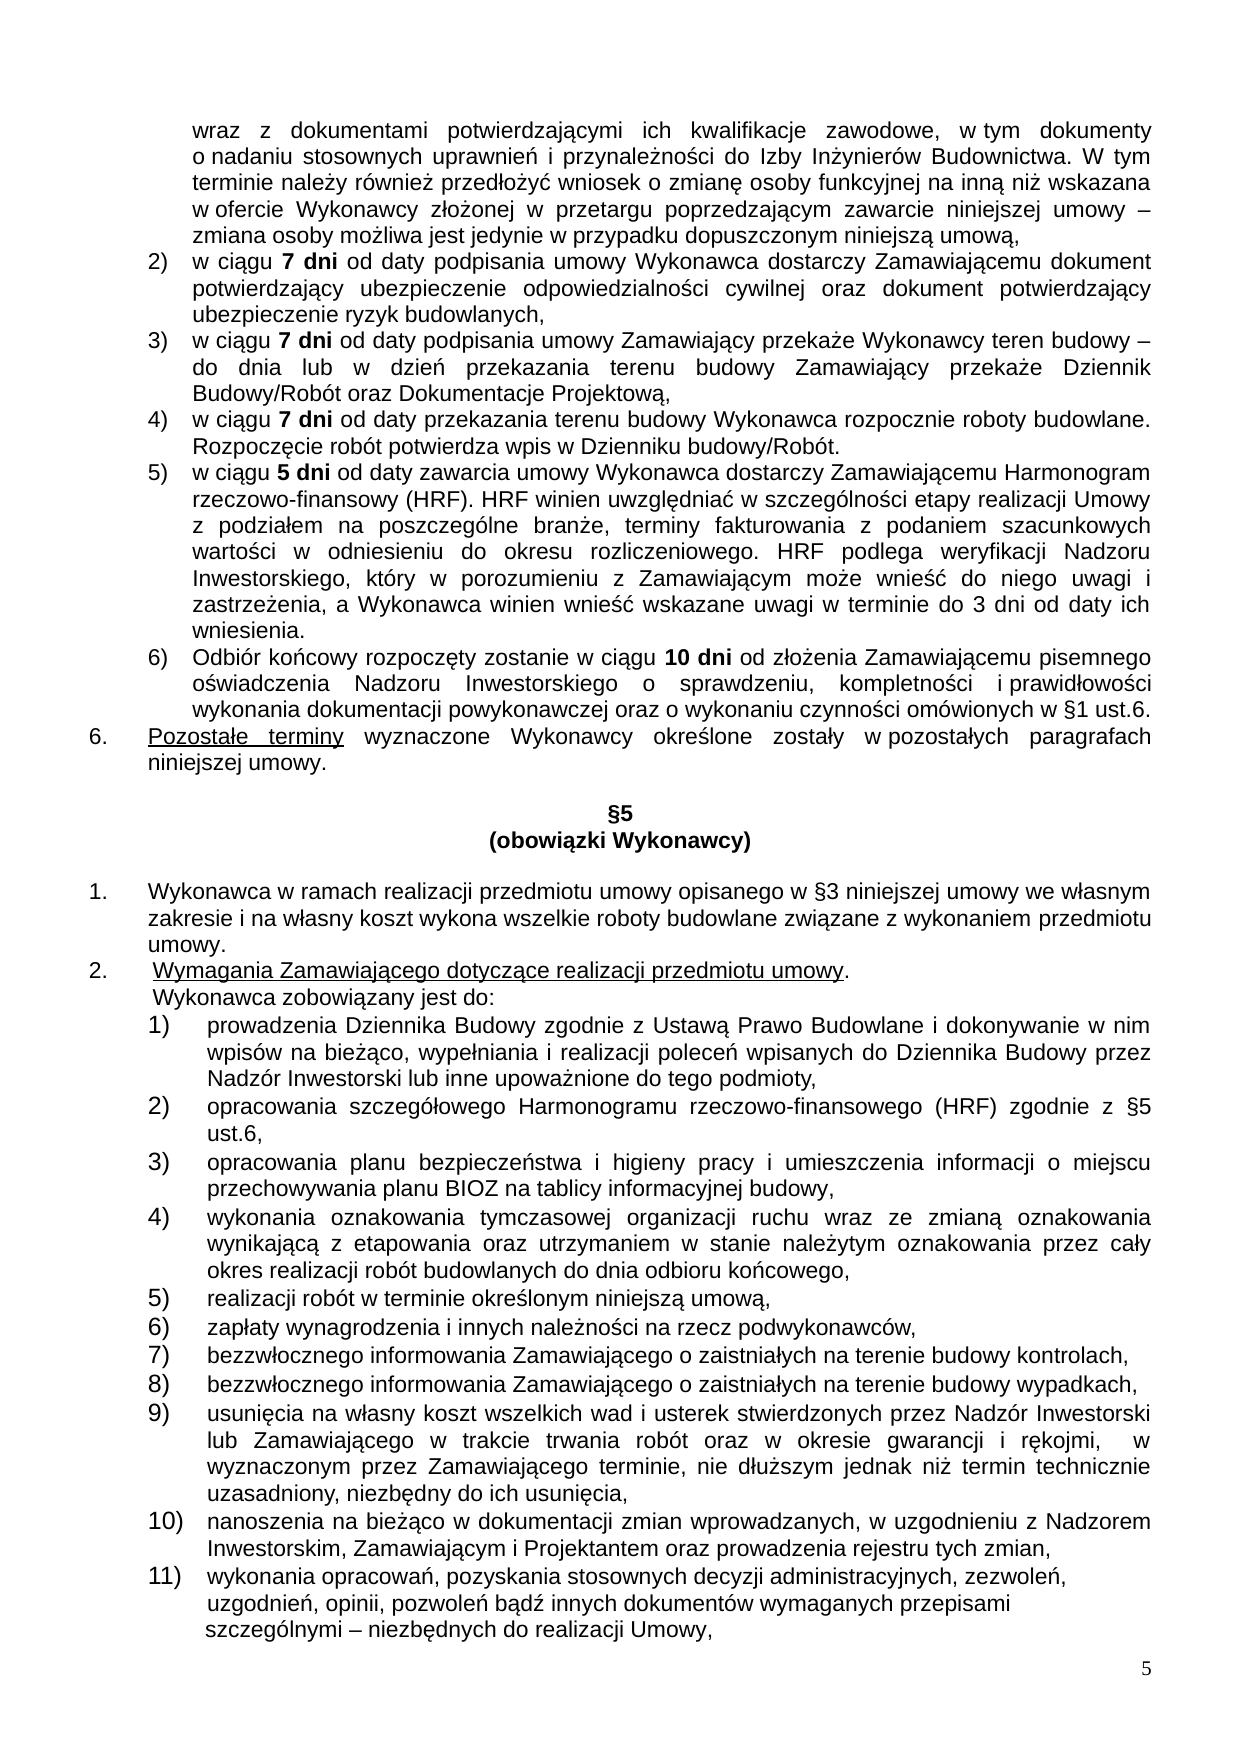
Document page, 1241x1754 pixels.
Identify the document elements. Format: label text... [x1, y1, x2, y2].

text szczególnymi – niezbędnych do realizacji Umowy, [148, 1616, 1152, 1642]
text 2. Wymagania Zamawiającego dotyczące realizacji przedmiotu umowy. [89, 957, 1152, 983]
list wykonania opracowań, pozyskania stosownych decyzji administracyjnych, zezwoleń, [148, 1561, 1152, 1590]
list bezzwłocznego informowania Zamawiającego o zaistniałych na terenie budowy kontrolach, [148, 1341, 1152, 1369]
list w ciągu 7 dni od daty podpisania umowy Wykonawca dostarczy Zamawiającemu dokument potwierdzający ubezpieczenie odpowiedzialności cywilnej oraz dokument potwierdzający ubezpieczenie ryzyk budowlanych, [148, 248, 1152, 327]
list Odbiór końcowy rozpoczęty zostanie w ciągu 10 dni od złożenia Zamawiającemu pisemnego oświadczenia Nadzoru Inwestorskiego o sprawdzeniu, kompletności i prawidłowości wykonania dokumentacji powykonawczej oraz o wykonaniu czynności omówionych w §1 ust.6. [148, 644, 1152, 723]
list opracowania planu bezpieczeństwa i higieny pracy i umieszczenia informacji o miejscu przechowywania planu BIOZ na tablicy informacyjnej budowy, [148, 1146, 1152, 1202]
list bezzwłocznego informowania Zamawiającego o zaistniałych na terenie budowy wypadkach, [148, 1369, 1152, 1398]
list w ciągu 7 dni od daty podpisania umowy Zamawiający przekaże Wykonawcy teren budowy – do dnia lub w dzień przekazania terenu budowy Zamawiający przekaże Dziennik Budowy/Robót oraz Dokumentacje Projektową, [148, 327, 1152, 406]
list opracowania szczegółowego Harmonogramu rzeczowo-finansowego (HRF) zgodnie z §5 ust.6, [148, 1091, 1152, 1146]
text 1. Wykonawca w ramach realizacji przedmiotu umowy opisanego w §3 niniejszej umowy we własnym zakresie i na własny koszt wykona wszelkie roboty budowlane związane z wykonaniem przedmiotu umowy. [89, 878, 1152, 957]
text Wykonawca zobowiązany jest do: [89, 983, 1152, 1010]
list usunięcia na własny koszt wszelkich wad i usterek stwierdzonych przez Nadzór Inwestorski lub Zamawiającego w trakcie trwania robót oraz w okresie gwarancji i rękojmi, w wyznaczonym przez Zamawiającego terminie, nie dłuższym jednak niż termin technicznie uzasadniony, niezbędny do ich usunięcia, [148, 1398, 1152, 1506]
text (obowiązki Wykonawcy) [89, 827, 1152, 853]
list prowadzenia Dziennika Budowy zgodnie z Ustawą Prawo Budowlane i dokonywanie w nim wpisów na bieżąco, wypełniania i realizacji poleceń wpisanych do Dziennika Budowy przez Nadzór Inwestorski lub inne upoważnione do tego podmioty, [148, 1010, 1152, 1091]
list Pozostałe terminy wyznaczone Wykonawcy określone zostały w pozostałych paragrafach niniejszej umowy. [89, 723, 1152, 775]
list nanoszenia na bieżąco w dokumentacji zmian wprowadzanych, w uzgodnieniu z Nadzorem Inwestorskim, Zamawiającym i Projektantem oraz prowadzenia rejestru tych zmian, [148, 1506, 1152, 1561]
list zapłaty wynagrodzenia i innych należności na rzecz podwykonawców, [148, 1312, 1152, 1341]
list w ciągu 7 dni od daty przekazania terenu budowy Wykonawca rozpocznie roboty budowlane. Rozpoczęcie robót potwierdza wpis w Dzienniku budowy/Robót. [148, 406, 1152, 459]
list w ciągu 5 dni od daty zawarcia umowy Wykonawca dostarczy Zamawiającemu Harmonogram rzeczowo-finansowy (HRF). HRF winien uwzględniać w szczególności etapy realizacji Umowy z podziałem na poszczególne branże, terminy fakturowania z podaniem szacunkowych wartości w odniesieniu do okresu rozliczeniowego. HRF podlega weryfikacji Nadzoru Inwestorskiego, który w porozumieniu z Zamawiającym może wnieść do niego uwagi i zastrzeżenia, a Wykonawca winien wnieść wskazane uwagi w terminie do 3 dni od daty ich wniesienia. [148, 459, 1152, 644]
list wykonania oznakowania tymczasowej organizacji ruchu wraz ze zmianą oznakowania wynikającą z etapowania oraz utrzymaniem w stanie należytym oznakowania przez cały okres realizacji robót budowlanych do dnia odbioru końcowego, [148, 1202, 1152, 1283]
list realizacji robót w terminie określonym niniejszą umową, [148, 1283, 1152, 1312]
text uzgodnień, opinii, pozwoleń bądź innych dokumentów wymaganych przepisami [148, 1590, 1152, 1616]
text wraz z dokumentami potwierdzającymi ich kwalifikacje zawodowe, w tym dokumenty o nadaniu stosownych uprawnień i przynależności do Izby Inżynierów Budownictwa. W tym terminie należy również przedłożyć wniosek o zmianę osoby funkcyjnej na inną niż wskazana w ofercie Wykonawcy złożonej w przetargu poprzedzającym zawarcie niniejszej umowy – zmiana osoby możliwa jest jedynie w przypadku dopuszczonym niniejszą umową, [192, 117, 1152, 248]
text §5 [89, 800, 1152, 827]
